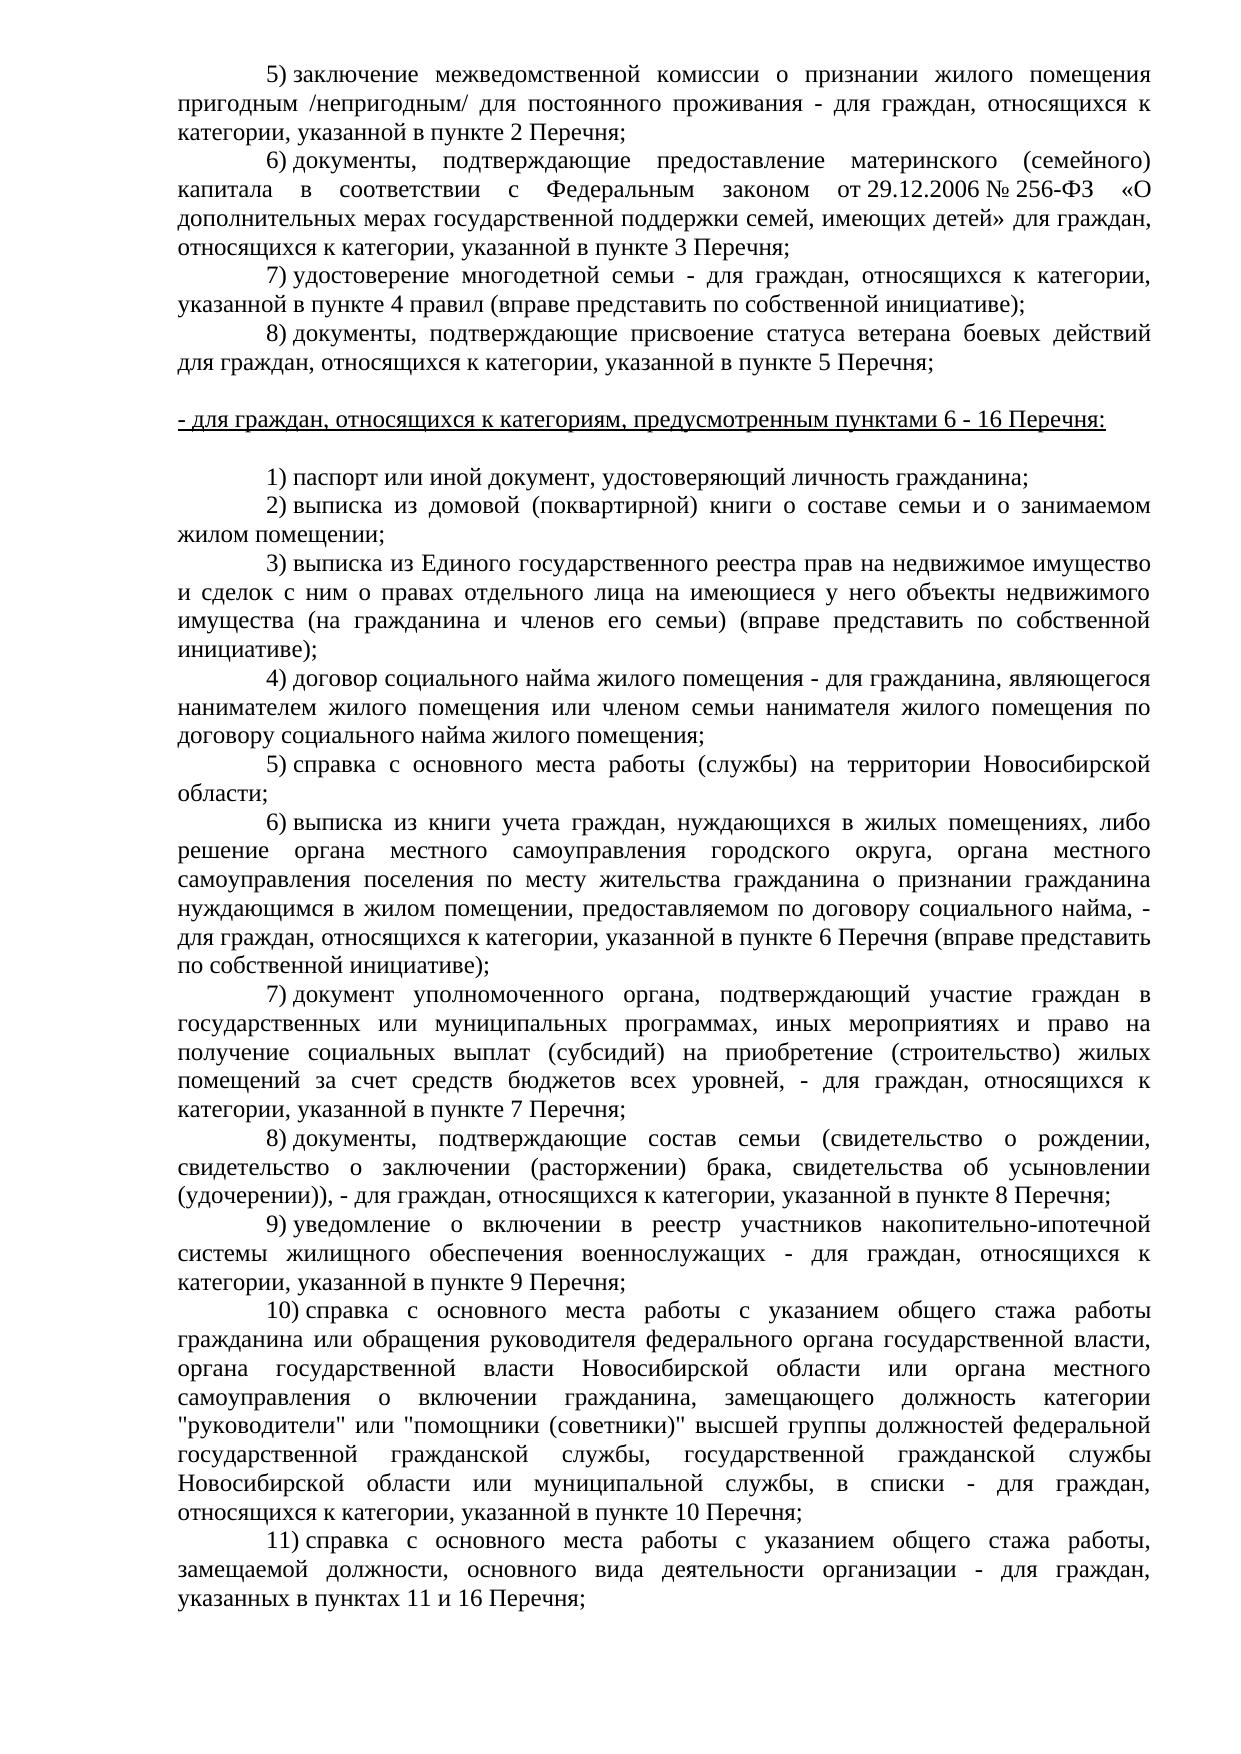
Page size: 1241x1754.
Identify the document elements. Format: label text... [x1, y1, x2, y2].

text 8) документы, подтверждающие состав семьи (свидетельство о рождении, свидетельство о заключении (расторжении) брака, свидетельства об усыновлении (удочерении)), - для граждан, относящихся к категории, указанной в пункте 8 Перечня; [177, 1123, 1152, 1209]
text 2) выписка из домовой (поквартирной) книги о составе семьи и о занимаемом жилом помещении; [177, 490, 1152, 548]
text 9) уведомление о включении в реестр участников накопительно-ипотечной системы жилищного обеспечения военнослужащих - для граждан, относящихся к категории, указанной в пункте 9 Перечня; [177, 1209, 1152, 1295]
text 3) выписка из Единого государственного реестра прав на недвижимое имущество и сделок с ним о правах отдельного лица на имеющиеся у него объекты недвижимого имущества (на гражданина и членов его семьи) (вправе представить по собственной инициативе); [177, 548, 1152, 663]
text 8) документы, подтверждающие присвоение статуса ветерана боевых действий для граждан, относящихся к категории, указанной в пункте 5 Перечня; [177, 318, 1152, 375]
text 7) удостоверение многодетной семьи - для граждан, относящихся к категории, указанной в пункте 4 правил (вправе представить по собственной инициативе); [177, 260, 1152, 318]
text 5) заключение межведомственной комиссии о признании жилого помещения пригодным /непригодным/ для постоянного проживания - для граждан, относящихся к категории, указанной в пункте 2 Перечня; [177, 59, 1152, 145]
text 4) договор социального найма жилого помещения - для гражданина, являющегося нанимателем жилого помещения или членом семьи нанимателя жилого помещения по договору социального найма жилого помещения; [177, 663, 1152, 749]
text 10) справка с основного места работы с указанием общего стажа работы гражданина или обращения руководителя федерального органа государственной власти, органа государственной власти Новосибирской области или органа местного самоуправления о включении гражданина, замещающего должность категории "руководители" или "помощники (советники)" высшей группы должностей федеральной государственной гражданской службы, государственной гражданской службы Новосибирской области или муниципальной службы, в списки - для граждан, относящихся к категории, указанной в пункте 10 Перечня; [177, 1295, 1152, 1525]
text 6) выписка из книги учета граждан, нуждающихся в жилых помещениях, либо решение органа местного самоуправления городского округа, органа местного самоуправления поселения по месту жительства гражданина о признании гражданина нуждающимся в жилом помещении, предоставляемом по договору социального найма, - для граждан, относящихся к категории, указанной в пункте 6 Перечня (вправе представить по собственной инициативе); [177, 807, 1152, 979]
text 11) справка с основного места работы с указанием общего стажа работы, замещаемой должности, основного вида деятельности организации - для граждан, указанных в пунктах 11 и 16 Перечня; [177, 1525, 1152, 1612]
text 1) паспорт или иной документ, удостоверяющий личность гражданина; [177, 462, 1152, 490]
text - для граждан, относящихся к категориям, предусмотренным пунктами 6 - 16 Перечня: [177, 404, 1152, 433]
text 7) документ уполномоченного органа, подтверждающий участие граждан в государственных или муниципальных программах, иных мероприятиях и право на получение социальных выплат (субсидий) на приобретение (строительство) жилых помещений за счет средств бюджетов всех уровней, - для граждан, относящихся к категории, указанной в пункте 7 Перечня; [177, 979, 1152, 1123]
text 6) документы, подтверждающие предоставление материнского (семейного) капитала в соответствии с Федеральным законом от 29.12.2006 № 256-ФЗ «О дополнительных мерах государственной поддержки семей, имеющих детей» для граждан, относящихся к категории, указанной в пункте 3 Перечня; [177, 145, 1152, 260]
text 5) справка с основного места работы (службы) на территории Новосибирской области; [177, 749, 1152, 807]
